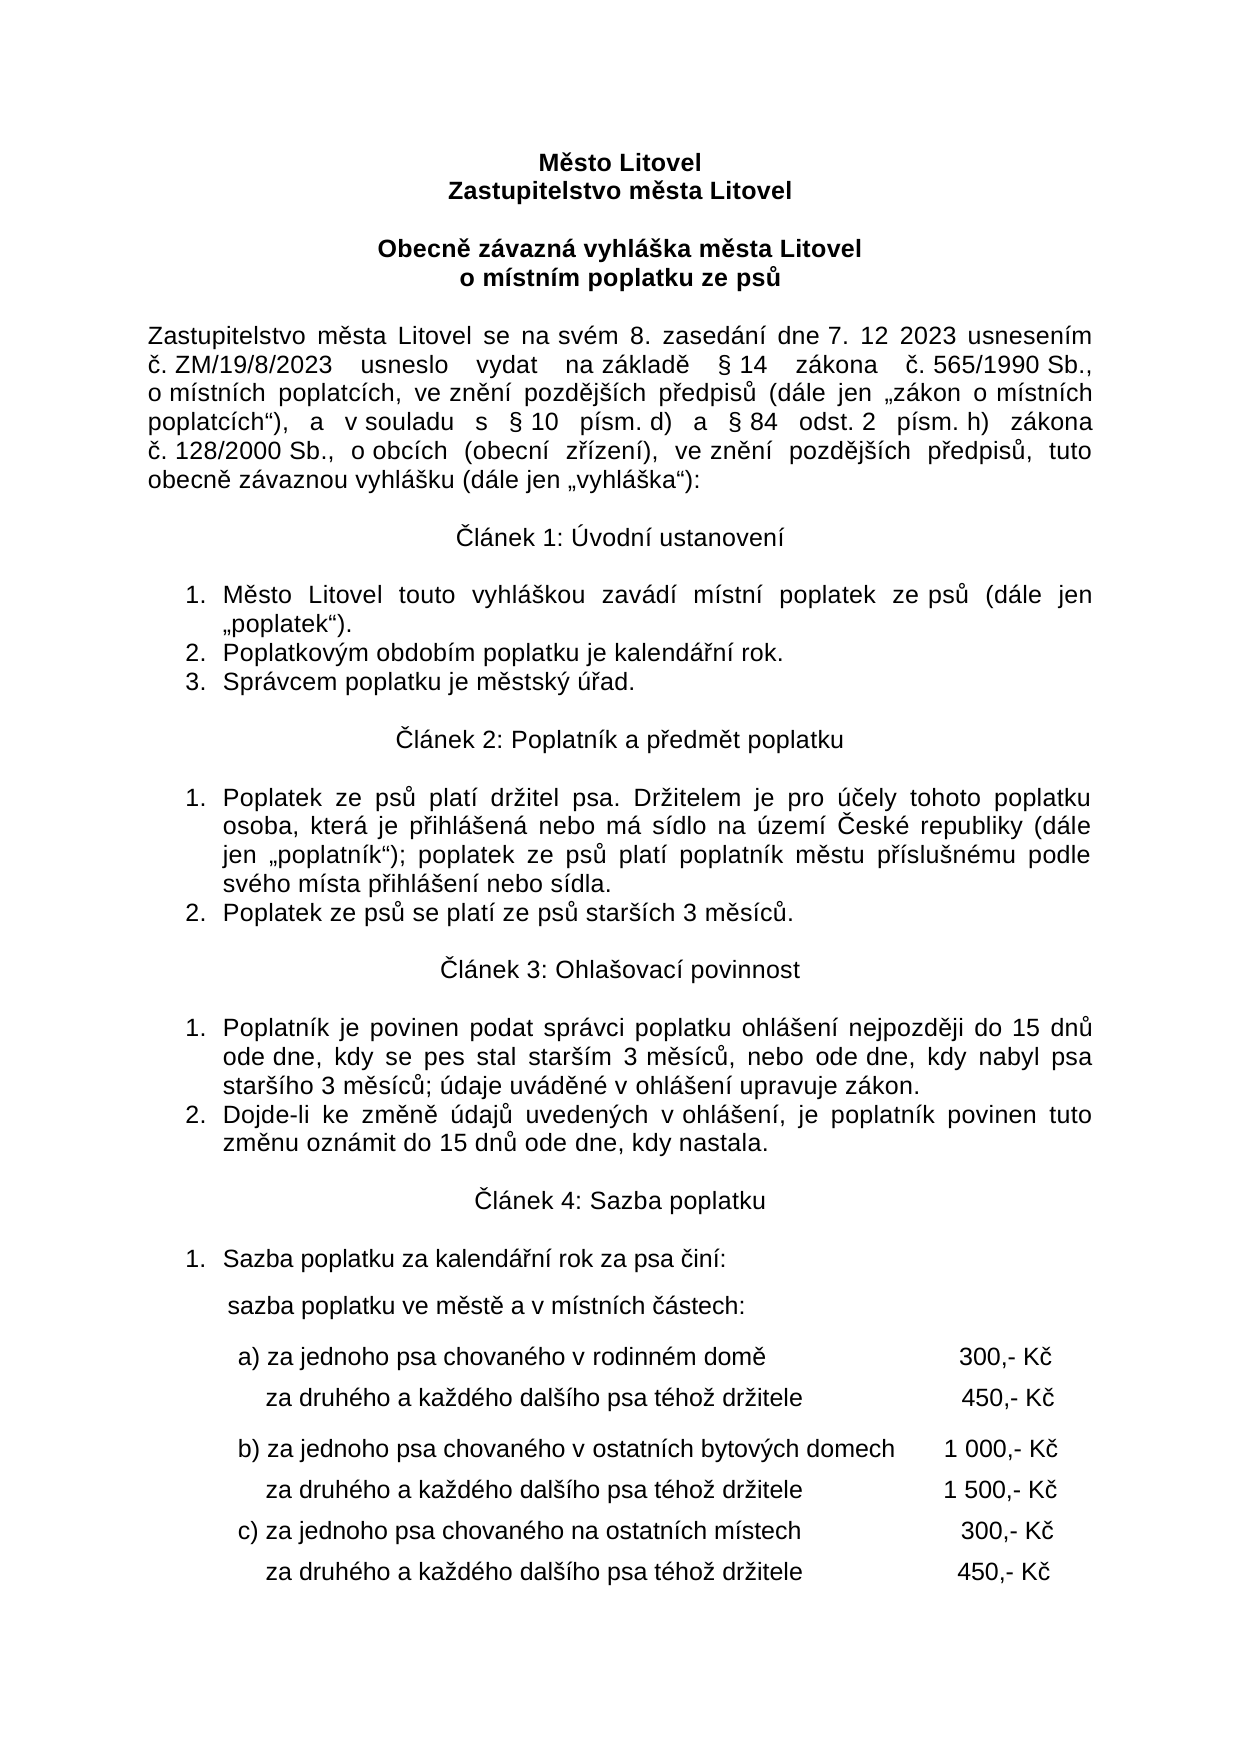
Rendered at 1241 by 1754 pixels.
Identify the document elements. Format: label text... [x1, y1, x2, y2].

text za druhého a každého dalšího psa téhož držitele 450,- Kč [148, 1383, 1093, 1412]
text Město Litovel Zastupitelstvo města Litovel [148, 148, 1093, 205]
list Poplatník je povinen podat správci poplatku ohlášení nejpozději do 15 dnů ode dne, kdy se pes stal starším 3 měsíců, nebo ode dne, kdy nabyl psa staršího 3 měsíců; údaje uváděné v ohlášení upravuje zákon. [185, 1013, 1093, 1100]
text sazba poplatku ve městě a v místních částech: [207, 1291, 1093, 1320]
text Zastupitelstvo města Litovel se na svém 8. zasedání dne 7. 12 2023 usnesením č. ZM/19/8/2023 usneslo vydat na základě § 14 zákona č. 565/1990 Sb., o místních poplatcích, ve znění pozdějších předpisů (dále jen „zákon o místních poplatcích“), a v souladu s § 10 písm. d) a § 84 odst. 2 písm. h) zákona č. 128/2000 Sb., o obcích (obecní zřízení), ve znění pozdějších předpisů, tuto obecně závaznou vyhlášku (dále jen „vyhláška“): [148, 321, 1093, 493]
text Článek 3: Ohlašovací povinnost [148, 956, 1093, 984]
list Město Litovel touto vyhláškou zavádí místní poplatek ze psů (dále jen „poplatek“). [185, 581, 1093, 638]
list Sazba poplatku za kalendářní rok za psa činí: [185, 1244, 1093, 1273]
text b) za jednoho psa chovaného v ostatních bytových domech 1 000,- Kč [148, 1434, 1093, 1463]
text c) za jednoho psa chovaného na ostatních místech 300,- Kč [148, 1516, 1093, 1544]
list Poplatek ze psů se platí ze psů starších 3 měsíců. [185, 898, 1093, 926]
text Obecně závazná vyhláška města Litovel o místním poplatku ze psů [148, 234, 1093, 292]
list Dojde-li ke změně údajů uvedených v ohlášení, je poplatník povinen tuto změnu oznámit do 15 dnů ode dne, kdy nastala. [185, 1100, 1093, 1157]
text za druhého a každého dalšího psa téhož držitele 450,- Kč [148, 1556, 1093, 1585]
list Správcem poplatku je městský úřad. [185, 667, 1093, 696]
text Článek 2: Poplatník a předmět poplatku [148, 725, 1093, 753]
text a) za jednoho psa chovaného v rodinném domě 300,- Kč [148, 1342, 1093, 1371]
text Článek 1: Úvodní ustanovení [148, 523, 1093, 551]
text za druhého a každého dalšího psa téhož držitele 1 500,- Kč [148, 1475, 1093, 1504]
text Článek 4: Sazba poplatku [148, 1186, 1093, 1215]
list Poplatkovým obdobím poplatku je kalendářní rok. [185, 638, 1093, 667]
list Poplatek ze psů platí držitel psa. Držitelem je pro účely tohoto poplatku osoba, která je přihlášená nebo má sídlo na území České republiky (dále jen „poplatník“); poplatek ze psů platí poplatník městu příslušnému podle svého místa přihlášení nebo sídla. [185, 783, 1093, 898]
